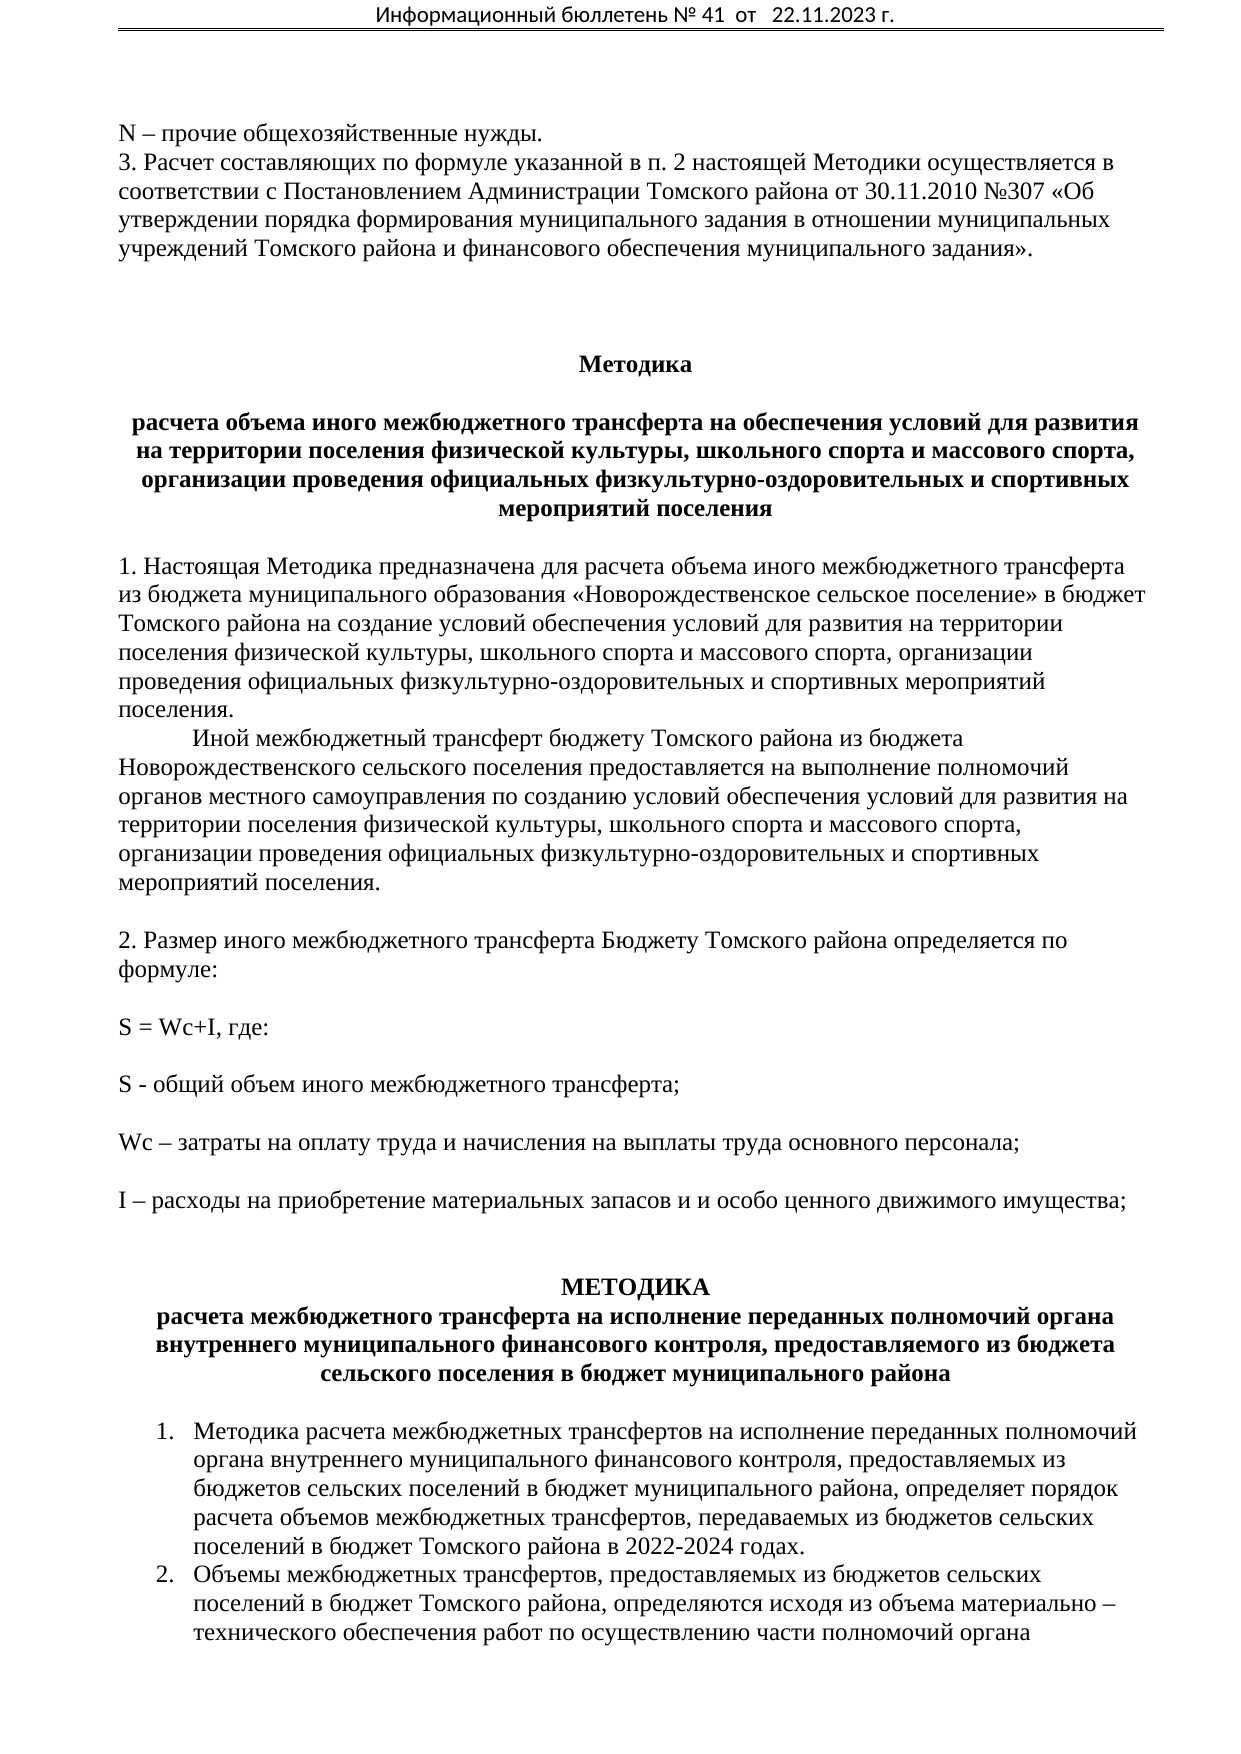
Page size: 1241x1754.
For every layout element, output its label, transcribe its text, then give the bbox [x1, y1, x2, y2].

text N – прочие общехозяйственные нужды. [118, 118, 1153, 147]
text S = Wc+I, где: [118, 1012, 1153, 1040]
text расчета межбюджетного трансферта на исполнение переданных полномочий органа внутреннего муниципального финансового контроля, предоставляемого из бюджета [118, 1301, 1153, 1358]
text расчета объема иного межбюджетного трансферта на обеспечения условий для развития на территории поселения физической культуры, школьного спорта и массового спорта, организации проведения официальных физкультурно-оздоровительных и спортивных мероприятий поселения [118, 407, 1153, 522]
text Иной межбюджетный трансферт бюджету Томского района из бюджета Новорождественского сельского поселения предоставляется на выполнение полномочий органов местного самоуправления по созданию условий обеспечения условий для развития на территории поселения физической культуры, школьного спорта и массового спорта, организации проведения официальных физкультурно-оздоровительных и спортивных мероприятий поселения. [118, 723, 1153, 896]
text Методика [118, 349, 1153, 377]
list Методика расчета межбюджетных трансфертов на исполнение переданных полномочий органа внутреннего муниципального финансового контроля, предоставляемых из бюджетов сельских поселений в бюджет муниципального района, определяет порядок расчета объемов межбюджетных трансфертов, передаваемых из бюджетов сельских поселений в бюджет Томского района в 2022-2024 годах. [156, 1416, 1153, 1559]
text 2. Размер иного межбюджетного трансферта Бюджету Томского района определяется по формуле: [118, 925, 1153, 982]
text Wc – затраты на оплату труда и начисления на выплаты труда основного персонала; [118, 1127, 1153, 1156]
text 3. Расчет составляющих по формуле указанной в п. 2 настоящей Методики осуществляется в соответствии с Постановлением Администрации Томского района от 30.11.2010 №307 «Об утверждении порядка формирования муниципального задания в отношении муниципальных учреждений Томского района и финансового обеспечения муниципального задания». [118, 147, 1153, 262]
text I – расходы на приобретение материальных запасов и и особо ценного движимого имущества; [118, 1185, 1153, 1214]
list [156, 1559, 1153, 1646]
text S - общий объем иного межбюджетного трансферта; [118, 1069, 1153, 1098]
text 1. Настоящая Методика предназначена для расчета объема иного межбюджетного трансферта из бюджета муниципального образования «Новорождественское сельское поселение» в бюджет Томского района на создание условий обеспечения условий для развития на территории поселения физической культуры, школьного спорта и массового спорта, организации проведения официальных физкультурно-оздоровительных и спортивных мероприятий поселения. [118, 551, 1153, 723]
text сельского поселения в бюджет муниципального района [118, 1358, 1153, 1387]
text МЕТОДИКА [118, 1272, 1153, 1301]
